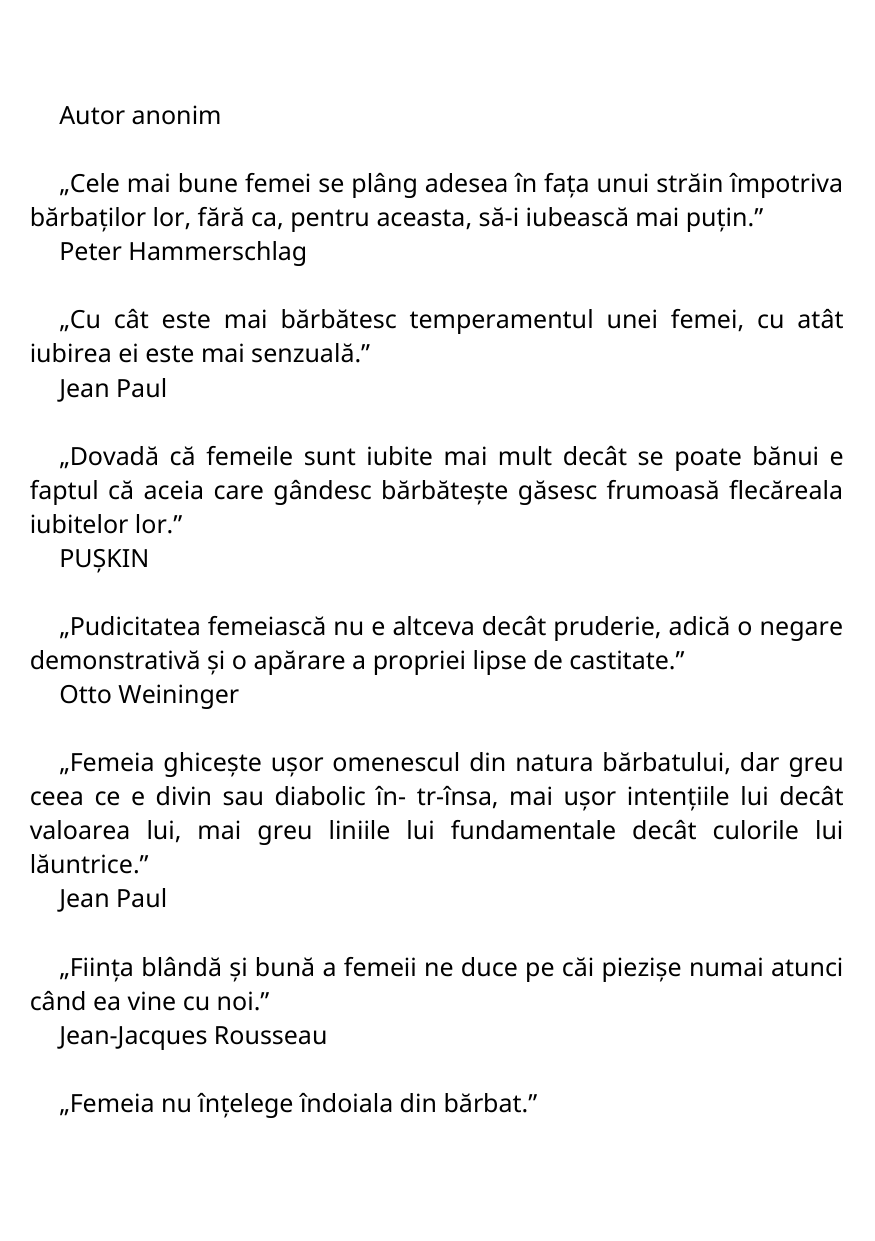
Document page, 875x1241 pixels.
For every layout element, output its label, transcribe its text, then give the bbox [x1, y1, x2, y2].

text „Dovadă că femeile sunt iubite mai mult decât se poate bănui e faptul că aceia care gândesc bărbăteşte găsesc frumoasă flecăreala iubitelor lor.” [29, 438, 844, 541]
text „Cu cât este mai bărbătesc temperamentul unei femei, cu atât iubirea ei este mai senzuală.” [29, 302, 844, 370]
text „Pudicitatea femeiască nu e altceva decât pruderie, adică o negare demonstrativă şi o apărare a propriei lipse de castitate.” [29, 609, 844, 677]
text „Femeia nu înţelege îndoiala din bărbat.” [29, 1086, 844, 1119]
text „Fiinţa blândă şi bună a femeii ne duce pe căi piezişe numai atunci când ea vine cu noi.” [29, 949, 844, 1017]
text „Cele mai bune femei se plâng adesea în faţa unui străin împotriva bărbaţilor lor, fără ca, pentru aceasta, să-i iubească mai puţin.” [29, 166, 844, 234]
text Autor anonim [29, 98, 844, 132]
text „Femeia ghiceşte uşor omenescul din natura bărbatului, dar greu ceea ce e divin sau diabolic în- tr-însa, mai uşor intenţiile lui decât valoarea lui, mai greu liniile lui fundamentale decât culorile lui lăuntrice.” [29, 745, 844, 881]
text PUŞKIN [29, 541, 844, 574]
text Jean Paul [29, 881, 844, 915]
text Otto Weininger [29, 677, 844, 711]
text Jean-Jacques Rousseau [29, 1017, 844, 1051]
text Peter Hammerschlag [29, 234, 844, 268]
text Jean Paul [29, 370, 844, 404]
